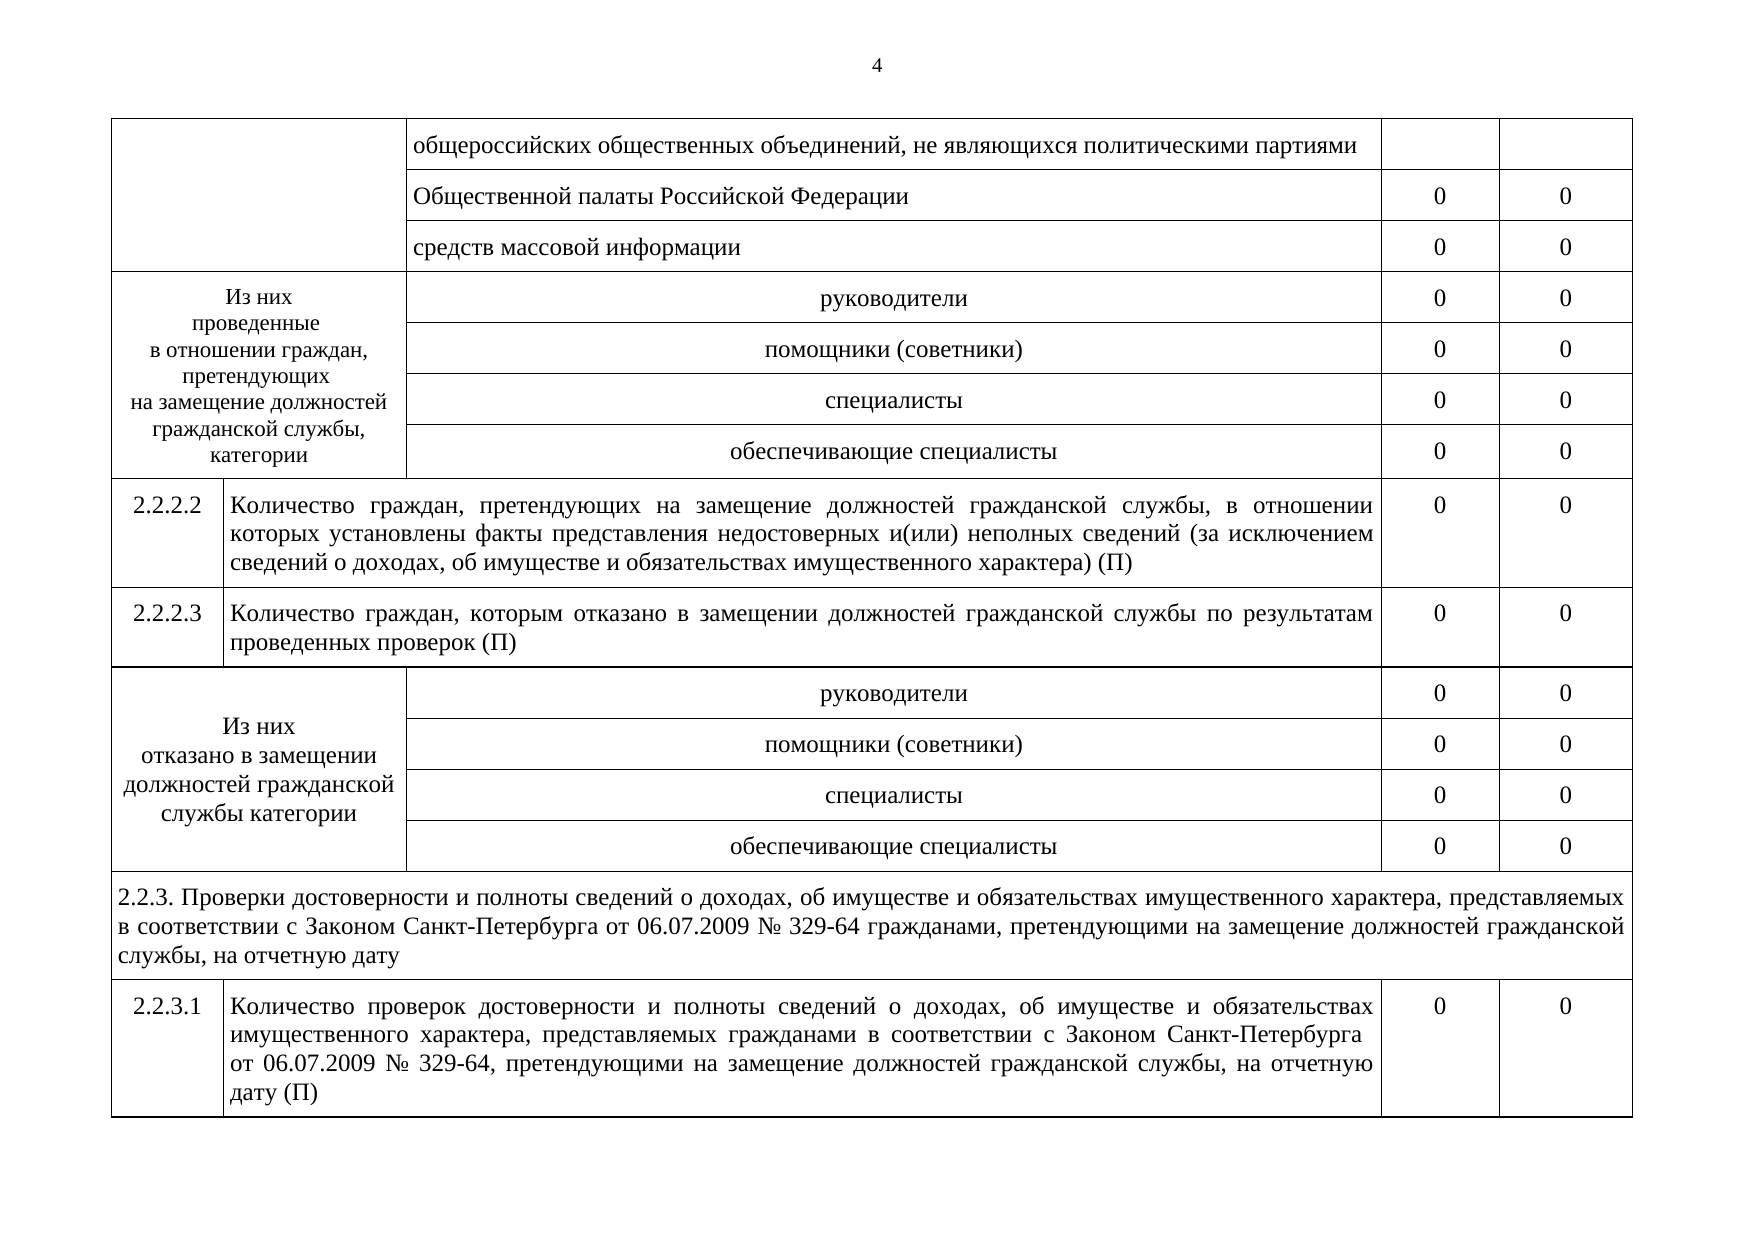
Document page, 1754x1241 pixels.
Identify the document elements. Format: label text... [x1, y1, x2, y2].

table_cell 0 [1382, 425, 1499, 478]
table_cell средств массовой информации [407, 221, 1381, 271]
table_cell помощники (советники) [407, 323, 1381, 373]
table_cell 0 [1500, 668, 1632, 717]
table_cell 2.2.2.2 [112, 479, 223, 587]
table_cell 0 [1500, 719, 1632, 768]
table_cell специалисты [407, 374, 1381, 424]
table_cell 0 [1500, 221, 1632, 271]
table_cell 0 [1382, 770, 1499, 819]
table_cell 0 [1500, 374, 1632, 424]
table_cell 0 [1382, 272, 1499, 322]
table_cell 0 [1382, 170, 1499, 220]
table_cell 0 [1500, 980, 1632, 1116]
table_cell 2.2.3. Проверки достоверности и полноты сведений о доходах, об имуществе и обязательствах имущественного характера, представляемых в соответствии с Законом Санкт-Петербурга от 06.07.2009 № 329-64 гражданами, претендующими на замещение должностей гражданской службы, на отчетную дату [112, 872, 1632, 979]
table_cell 0 [1500, 272, 1632, 322]
table_cell обеспечивающие специалисты [407, 425, 1381, 478]
table_cell 0 [1382, 821, 1499, 871]
table_cell 0 [1382, 980, 1499, 1116]
table_cell руководители [407, 668, 1381, 717]
table_cell руководители [407, 272, 1381, 322]
table_cell 0 [1382, 588, 1499, 666]
table_cell Количество проверок достоверности и полноты сведений о доходах, об имуществе и обязательствах имущественного характера, представляемых гражданами в соответствии с Законом Санкт-Петербурга от 06.07.2009 № 329-64, претендующими на замещение должностей гражданской службы, на отчетную дату (П) [224, 980, 1381, 1116]
table_cell помощники (советники) [407, 719, 1381, 768]
table_cell Из них отказано в замещении должностей гражданской службы категории [112, 668, 406, 871]
table_cell 0 [1382, 119, 1499, 169]
table_cell 0 [1382, 374, 1499, 424]
table_cell обеспечивающие специалисты [407, 821, 1381, 871]
table_cell 0 [1382, 323, 1499, 373]
table_cell 0 [1500, 821, 1632, 871]
table_cell 0 [1382, 668, 1499, 717]
table_cell 0 [1500, 588, 1632, 666]
table_cell 0 [1500, 770, 1632, 819]
table_cell 0 [1382, 479, 1499, 587]
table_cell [407, 119, 1381, 169]
table_cell 0 [1500, 425, 1632, 478]
table_cell 0 [1500, 170, 1632, 220]
table_cell 0 [1500, 479, 1632, 587]
table_cell 0 [1500, 119, 1632, 169]
table_cell Из них проведенные в отношении граждан, претендующих на замещение должностей гражданской службы, категории [112, 272, 406, 478]
table_cell Общественной палаты Российской Федерации [407, 170, 1381, 220]
table_cell Количество граждан, которым отказано в замещении должностей гражданской службы по результатам проведенных проверок (П) [224, 588, 1381, 666]
table_cell специалисты [407, 770, 1381, 819]
table_cell 2.2.3.1 [112, 980, 223, 1116]
table_cell Количество граждан, претендующих на замещение должностей гражданской службы, в отношении которых установлены факты представления недостоверных и(или) неполных сведений (за исключением сведений о доходах, об имуществе и обязательствах имущественного характера) (П) [224, 479, 1381, 587]
table_cell 0 [1500, 323, 1632, 373]
table_cell 0 [1382, 719, 1499, 768]
table_cell 0 [1382, 221, 1499, 271]
table_cell 2.2.2.3 [112, 588, 223, 666]
